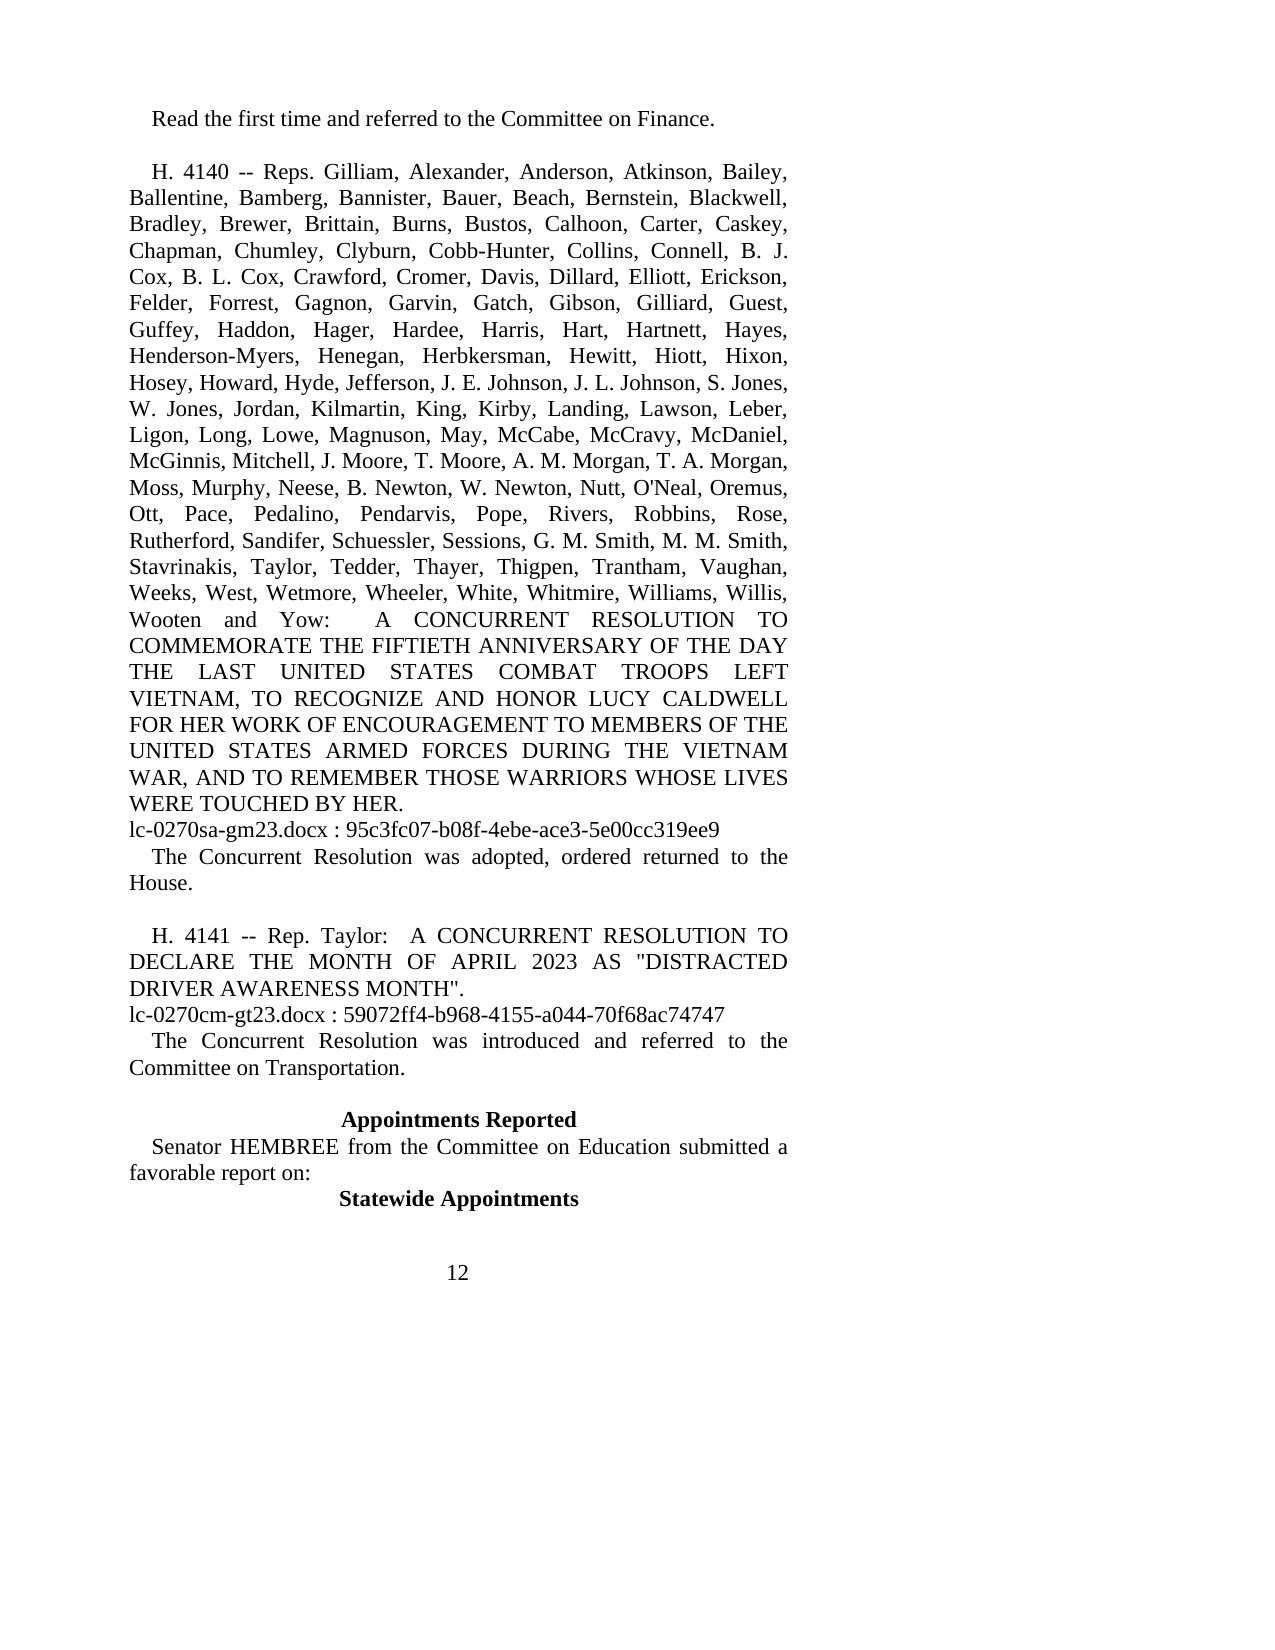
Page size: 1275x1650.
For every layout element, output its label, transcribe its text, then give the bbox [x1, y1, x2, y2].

text The Concurrent Resolution was introduced and referred to the Committee on Transportation. [129, 1027, 789, 1080]
text lc-0270cm-gt23.docx : 59072ff4-b968-4155-a044-70f68ac74747 [129, 1001, 789, 1027]
text H. 4140 -- Reps. Gilliam, Alexander, Anderson, Atkinson, Bailey, Ballentine, Bamberg, Bannister, Bauer, Beach, Bernstein, Blackwell, Bradley, Brewer, Brittain, Burns, Bustos, Calhoon, Carter, Caskey, Chapman, Chumley, Clyburn, Cobb-Hunter, Collins, Connell, B. J. Cox, B. L. Cox, Crawford, Cromer, Davis, Dillard, Elliott, Erickson, Felder, Forrest, Gagnon, Garvin, Gatch, Gibson, Gilliard, Guest, Guffey, Haddon, Hager, Hardee, Harris, Hart, Hartnett, Hayes, Henderson-Myers, Henegan, Herbkersman, Hewitt, Hiott, Hixon, Hosey, Howard, Hyde, Jefferson, J. E. Johnson, J. L. Johnson, S. Jones, W. Jones, Jordan, Kilmartin, King, Kirby, Landing, Lawson, Leber, Ligon, Long, Lowe, Magnuson, May, McCabe, McCravy, McDaniel, McGinnis, Mitchell, J. Moore, T. Moore, A. M. Morgan, T. A. Morgan, Moss, Murphy, Neese, B. Newton, W. Newton, Nutt, O'Neal, Oremus, Ott, Pace, Pedalino, Pendarvis, Pope, Rivers, Robbins, Rose, Rutherford, Sandifer, Schuessler, Sessions, G. M. Smith, M. M. Smith, Stavrinakis, Taylor, Tedder, Thayer, Thigpen, Trantham, Vaughan, Weeks, West, Wetmore, Wheeler, White, Whitmire, Williams, Willis, Wooten and Yow: A CONCURRENT RESOLUTION TO COMMEMORATE THE FIFTIETH ANNIVERSARY OF THE DAY THE LAST UNITED STATES COMBAT TROOPS LEFT VIETNAM, TO RECOGNIZE AND HONOR LUCY CALDWELL FOR HER WORK OF ENCOURAGEMENT TO MEMBERS OF THE UNITED STATES ARMED FORCES DURING THE VIETNAM WAR, AND TO REMEMBER THOSE WARRIORS WHOSE LIVES WERE TOUCHED BY HER. [129, 158, 789, 817]
text Read the first time and referred to the Committee on Finance. [129, 105, 789, 131]
text Statewide Appointments [129, 1186, 789, 1212]
text lc-0270sa-gm23.docx : 95c3fc07-b08f-4ebe-ace3-5e00cc319ee9 [129, 817, 789, 843]
text Senator HEMBREE from the Committee on Education submitted a favorable report on: [129, 1133, 789, 1186]
text Appointments Reported [129, 1106, 789, 1133]
text The Concurrent Resolution was adopted, ordered returned to the House. [129, 843, 789, 896]
text H. 4141 -- Rep. Taylor: A CONCURRENT RESOLUTION TO DECLARE THE MONTH OF APRIL 2023 AS "DISTRACTED DRIVER AWARENESS MONTH". [129, 922, 789, 1001]
